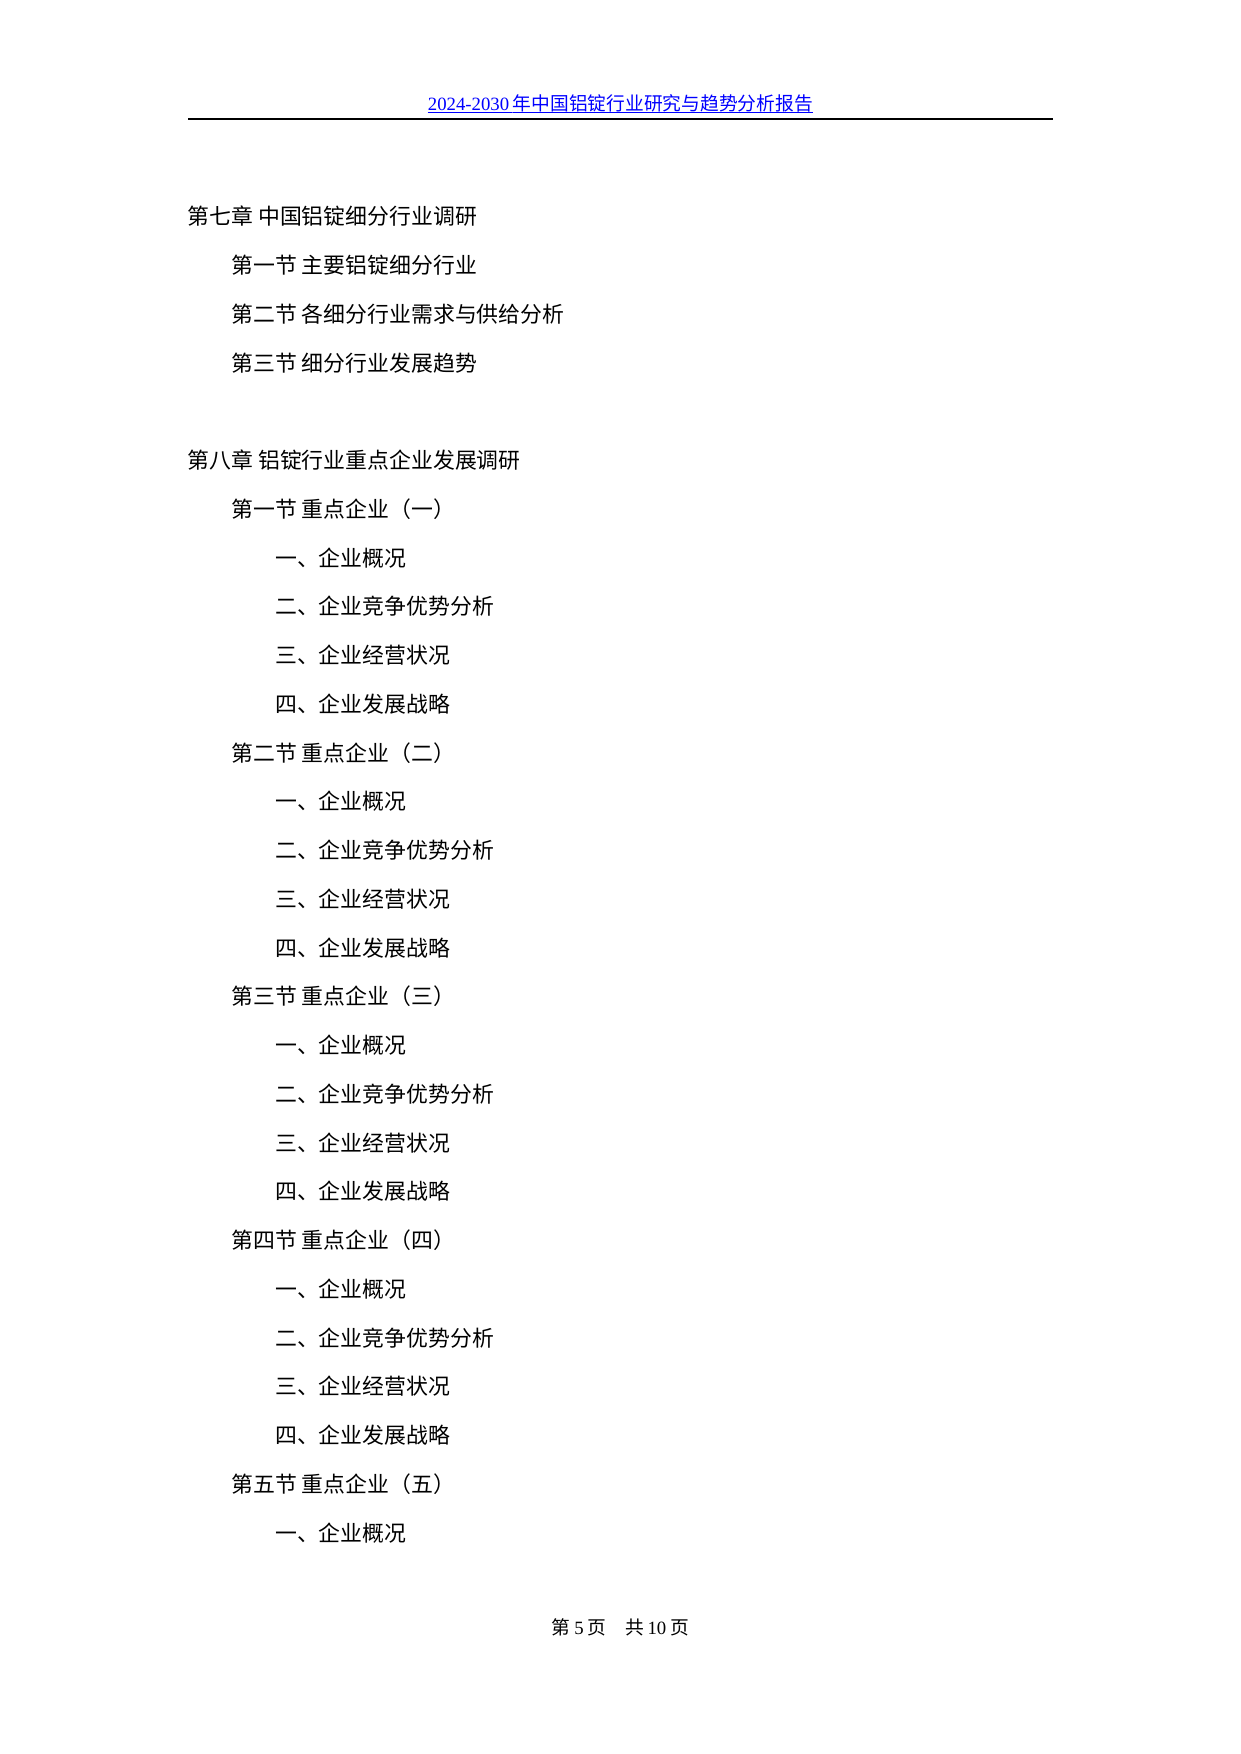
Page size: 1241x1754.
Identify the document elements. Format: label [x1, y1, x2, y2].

text [187, 150, 1053, 1548]
